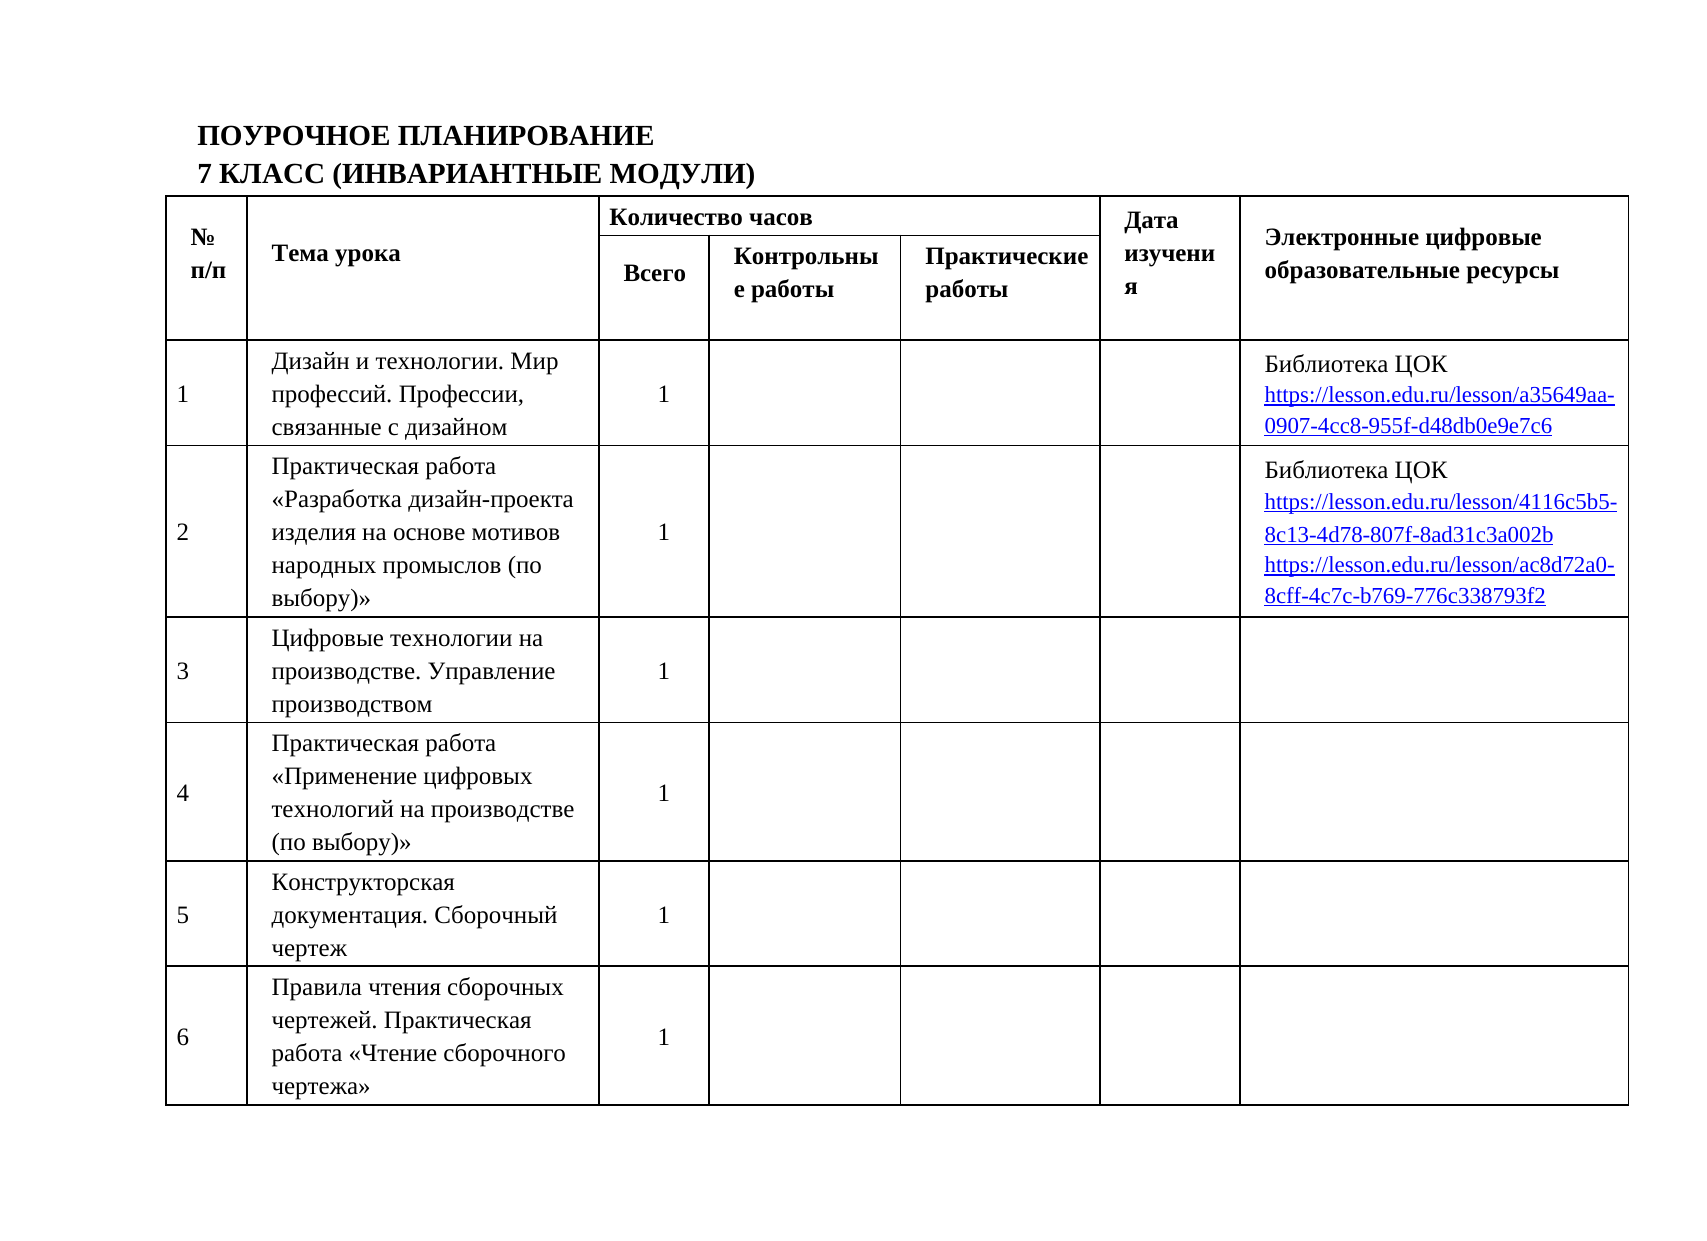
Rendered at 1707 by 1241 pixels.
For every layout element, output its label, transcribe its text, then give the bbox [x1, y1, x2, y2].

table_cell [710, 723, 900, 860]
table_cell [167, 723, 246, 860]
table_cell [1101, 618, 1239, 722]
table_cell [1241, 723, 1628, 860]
text 7 КЛАСС (ИНВАРИАНТНЫЕ МОДУЛИ) [190, 157, 1618, 190]
table_cell 3 [167, 618, 246, 722]
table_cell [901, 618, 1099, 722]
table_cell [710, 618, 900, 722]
table_cell [1101, 341, 1239, 445]
table_header Количество часов [600, 197, 1099, 234]
table_cell 1 [600, 446, 708, 616]
table_cell 1 [600, 341, 708, 445]
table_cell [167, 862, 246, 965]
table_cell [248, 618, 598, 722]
table_cell 1 [167, 341, 246, 445]
table_cell 2 [167, 446, 246, 616]
table_cell [710, 446, 900, 616]
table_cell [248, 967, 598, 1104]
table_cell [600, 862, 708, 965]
table_header Дата изучения [1101, 197, 1239, 339]
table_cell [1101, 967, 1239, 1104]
table_cell [710, 341, 900, 445]
table_cell [901, 446, 1099, 616]
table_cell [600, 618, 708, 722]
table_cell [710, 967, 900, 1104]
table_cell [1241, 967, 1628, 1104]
table_cell Библиотека ЦОК https://lesson.edu.ru/lesson/4116c5b5-8c13-4d78-807f-8ad31c3a002b https://lesson.edu.ru/lesson/ac8d72a0-8cff-4c7c-b769-776c338793f2 [1241, 446, 1628, 616]
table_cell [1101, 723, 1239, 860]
table_cell Всего [600, 236, 708, 339]
table_cell Практические работы [901, 236, 1099, 339]
table_cell Дизайн и технологии. Мир профессий. Профессии, связанные с дизайном [248, 341, 598, 445]
table_cell Контрольные работы [710, 236, 900, 339]
table_cell Практическая работа «Разработка дизайн-проекта изделия на основе мотивов народных промыслов (по выбору)» [248, 446, 598, 616]
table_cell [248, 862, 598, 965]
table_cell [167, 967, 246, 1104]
table_header Тема урока [248, 197, 598, 339]
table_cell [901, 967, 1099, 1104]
table_header № п/п [167, 197, 246, 339]
table_cell [1101, 446, 1239, 616]
table_header Электронные цифровые образовательные ресурсы [1241, 197, 1628, 339]
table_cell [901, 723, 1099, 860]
table_cell Библиотека ЦОК https://lesson.edu.ru/lesson/a35649aa-0907-4cc8-955f-d48db0e9e7c6 [1241, 341, 1628, 445]
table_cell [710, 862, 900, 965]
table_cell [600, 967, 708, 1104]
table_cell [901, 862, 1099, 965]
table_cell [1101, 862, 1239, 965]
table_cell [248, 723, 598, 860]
table_cell [901, 341, 1099, 445]
text ПОУРОЧНОЕ ПЛАНИРОВАНИЕ [190, 118, 1618, 152]
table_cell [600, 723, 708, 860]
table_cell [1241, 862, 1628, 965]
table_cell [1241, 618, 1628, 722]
